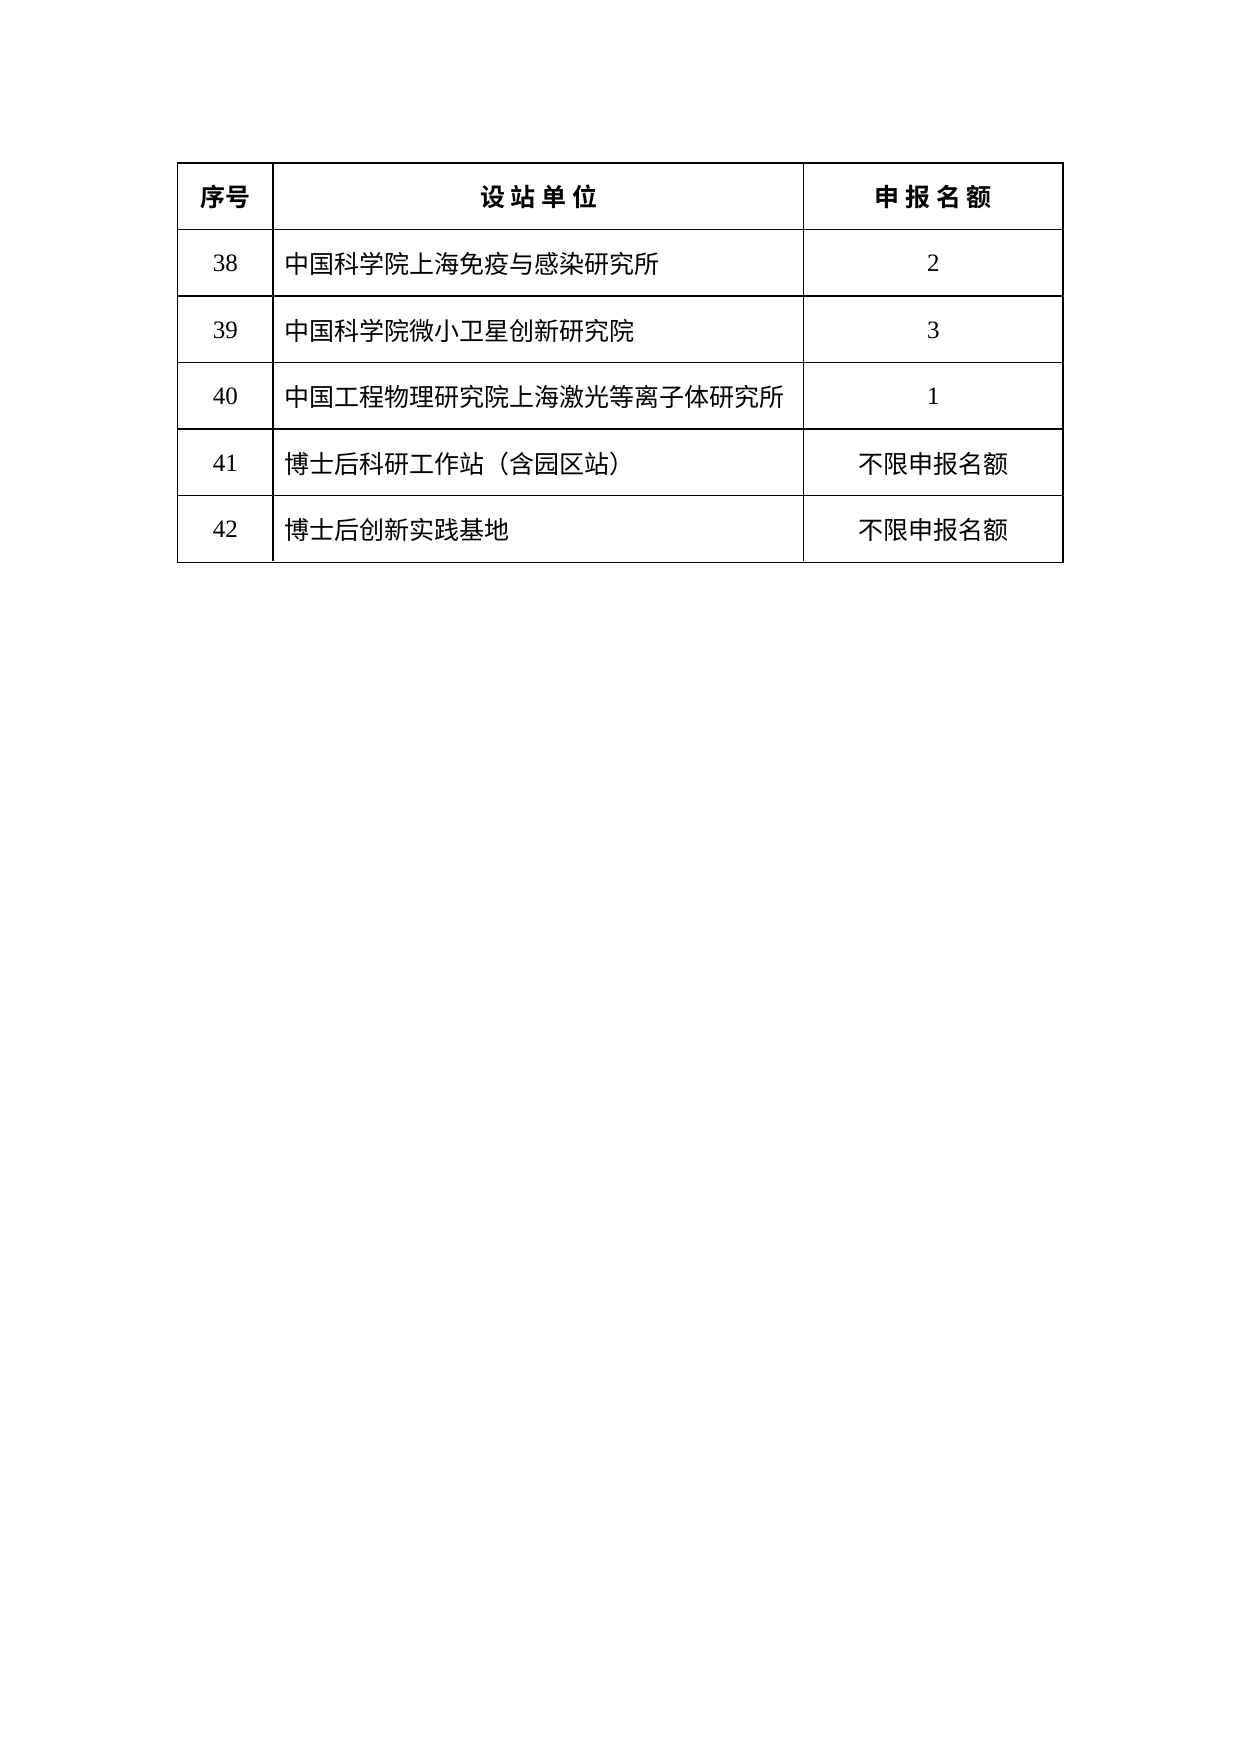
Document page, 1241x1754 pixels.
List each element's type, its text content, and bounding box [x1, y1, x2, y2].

table_cell 2 [804, 230, 1062, 295]
table_cell 博士后创新实践基地 [274, 496, 803, 561]
table_cell 41 [178, 430, 272, 495]
table_header 设 站 单 位 [274, 164, 803, 228]
table_cell 中国科学院微小卫星创新研究院 [274, 297, 803, 362]
table_cell 40 [178, 363, 272, 428]
table_cell 博士后科研工作站（含园区站） [274, 430, 803, 495]
table_cell 39 [178, 297, 272, 362]
table_header 申 报 名 额 [804, 164, 1062, 228]
table_cell 不限申报名额 [804, 496, 1062, 561]
table_cell 42 [178, 496, 272, 561]
table_cell 38 [178, 230, 272, 295]
table_cell 中国科学院上海免疫与感染研究所 [274, 230, 803, 295]
table_cell 1 [804, 363, 1062, 428]
table_cell 中国工程物理研究院上海激光等离子体研究所 [274, 363, 803, 428]
table_cell 3 [804, 297, 1062, 362]
table_header 序号 [178, 164, 272, 228]
table_cell 不限申报名额 [804, 430, 1062, 495]
